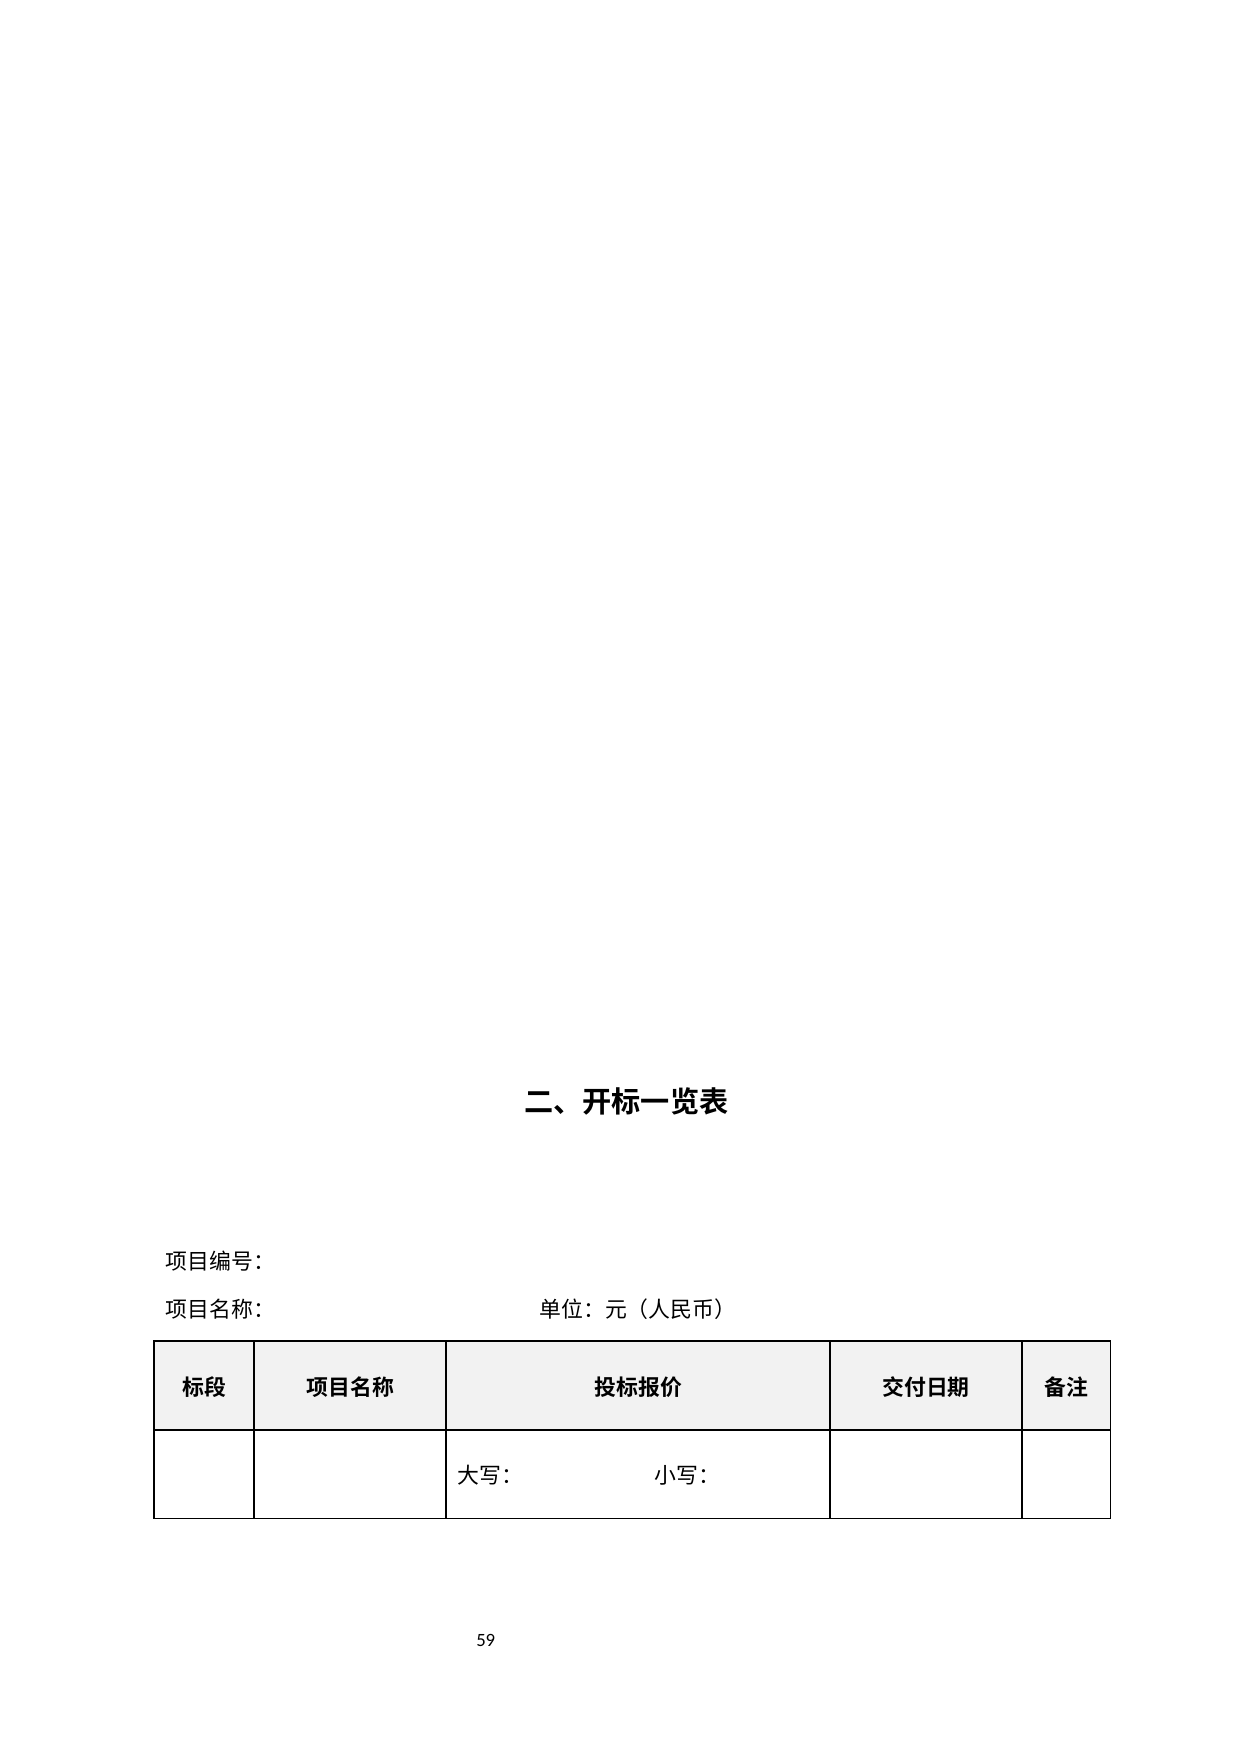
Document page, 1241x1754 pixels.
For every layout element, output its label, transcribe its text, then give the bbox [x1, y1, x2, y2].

table_header 标段 [155, 1342, 253, 1429]
table_cell [255, 1431, 445, 1518]
table_header 备注 [1023, 1342, 1110, 1429]
text 项目名称： 单位：元（人民币） [165, 1292, 1087, 1324]
table_header 项目名称 [255, 1342, 445, 1429]
table_cell [831, 1431, 1021, 1518]
table_header 交付日期 [831, 1342, 1021, 1429]
table_header 投标报价 [447, 1342, 829, 1429]
table_cell [155, 1431, 253, 1518]
table_cell 大写： 小写： [447, 1431, 829, 1518]
text 二、开标一览表 [165, 1067, 1087, 1132]
text 项目编号： [165, 1244, 1087, 1276]
table_cell [1023, 1431, 1110, 1518]
